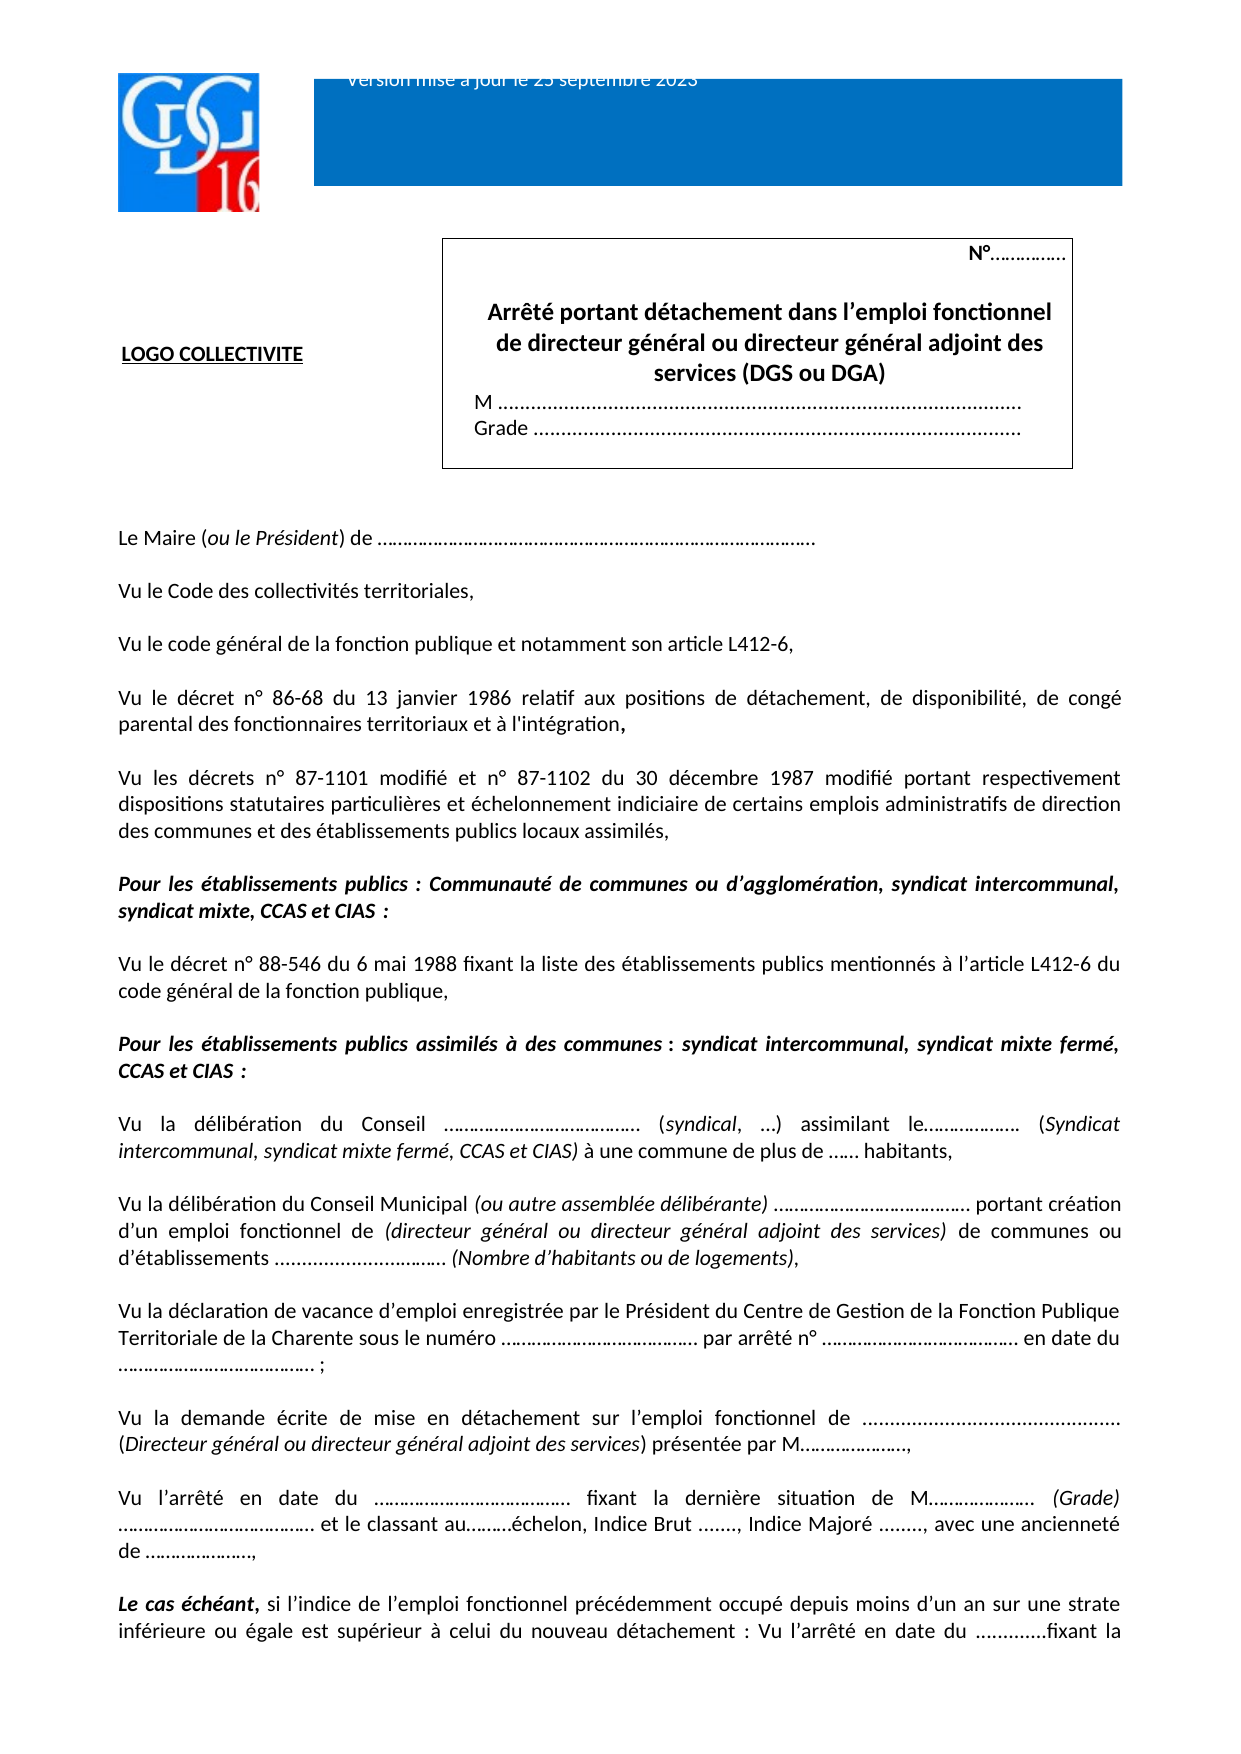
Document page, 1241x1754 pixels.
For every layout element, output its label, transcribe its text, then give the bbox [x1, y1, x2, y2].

picture [118, 73, 260, 212]
text Vu les décrets n° 87-1101 modifié et n° 87-1102 du 30 décembre 1987 modifié portant respectivement dispositions statutaires particulières et échelonnement indiciaire de certains emplois administratifs de direction des communes et des établissements publics locaux assimilés, [118, 764, 1122, 844]
text Vu la demande écrite de mise en détachement sur l’emploi fonctionnel de ............................................... (Directeur général ou directeur général adjoint des services) présentée par M…………………, [118, 1404, 1122, 1457]
text Pour les établissements publics : Communauté de communes ou d’agglomération, syndicat intercommunal, syndicat mixte, CCAS et CIAS : [118, 871, 1122, 924]
text Vu le code général de la fonction publique et notamment son article L412-6, [118, 631, 1122, 657]
text Pour les établissements publics assimilés à des communes : syndicat intercommunal, syndicat mixte fermé, CCAS et CIAS : [118, 1031, 1122, 1084]
text Vu le Code des collectivités territoriales, [118, 577, 1122, 604]
text Vu la délibération du Conseil Municipal (ou autre assemblée délibérante) ………………………………… portant création d’un emploi fonctionnel de (directeur général ou directeur général adjoint des services) de communes ou d’établissements .......................……… (Nombre d’habitants ou de logements), [118, 1191, 1122, 1271]
table_header N°…………… Arrêté portant détachement dans l’emploi fonctionnel de directeur général ou directeur général adjoint des services (DGS ou DGA) M Grade [443, 239, 1072, 468]
text Le Maire (ou le Président) de …………………………………………………………………………… [118, 524, 1122, 551]
text Vu la délibération du Conseil ………………………………… (syndical, …) assimilant le………………. (Syndicat intercommunal, syndicat mixte fermé, CCAS et CIAS) à une commune de plus de …… habitants, [118, 1111, 1122, 1164]
text Vu la déclaration de vacance d’emploi enregistrée par le Président du Centre de Gestion de la Fonction Publique Territoriale de la Charente sous le numéro ………………………………… par arrêté n° ………………………………… en date du ………………………………… ; [118, 1297, 1122, 1377]
text Vu le décret n° 86-68 du 13 janvier 1986 relatif aux positions de détachement, de disponibilité, de congé parental des fonctionnaires territoriaux et à l'intégration, [118, 684, 1122, 737]
text Vu le décret n° 88-546 du 6 mai 1988 fixant la liste des établissements publics mentionnés à l’article L412-6 du code général de la fonction publique, [118, 951, 1122, 1004]
table_header LOGO COLLECTIVITE [114, 238, 442, 468]
text Vu l’arrêté en date du ………………………………… fixant la dernière situation de M………………… (Grade) ………………………………… et le classant au………échelon, Indice Brut ......., Indice Majoré ........, avec une ancienneté de …………………, [118, 1484, 1122, 1564]
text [118, 1591, 1122, 1644]
